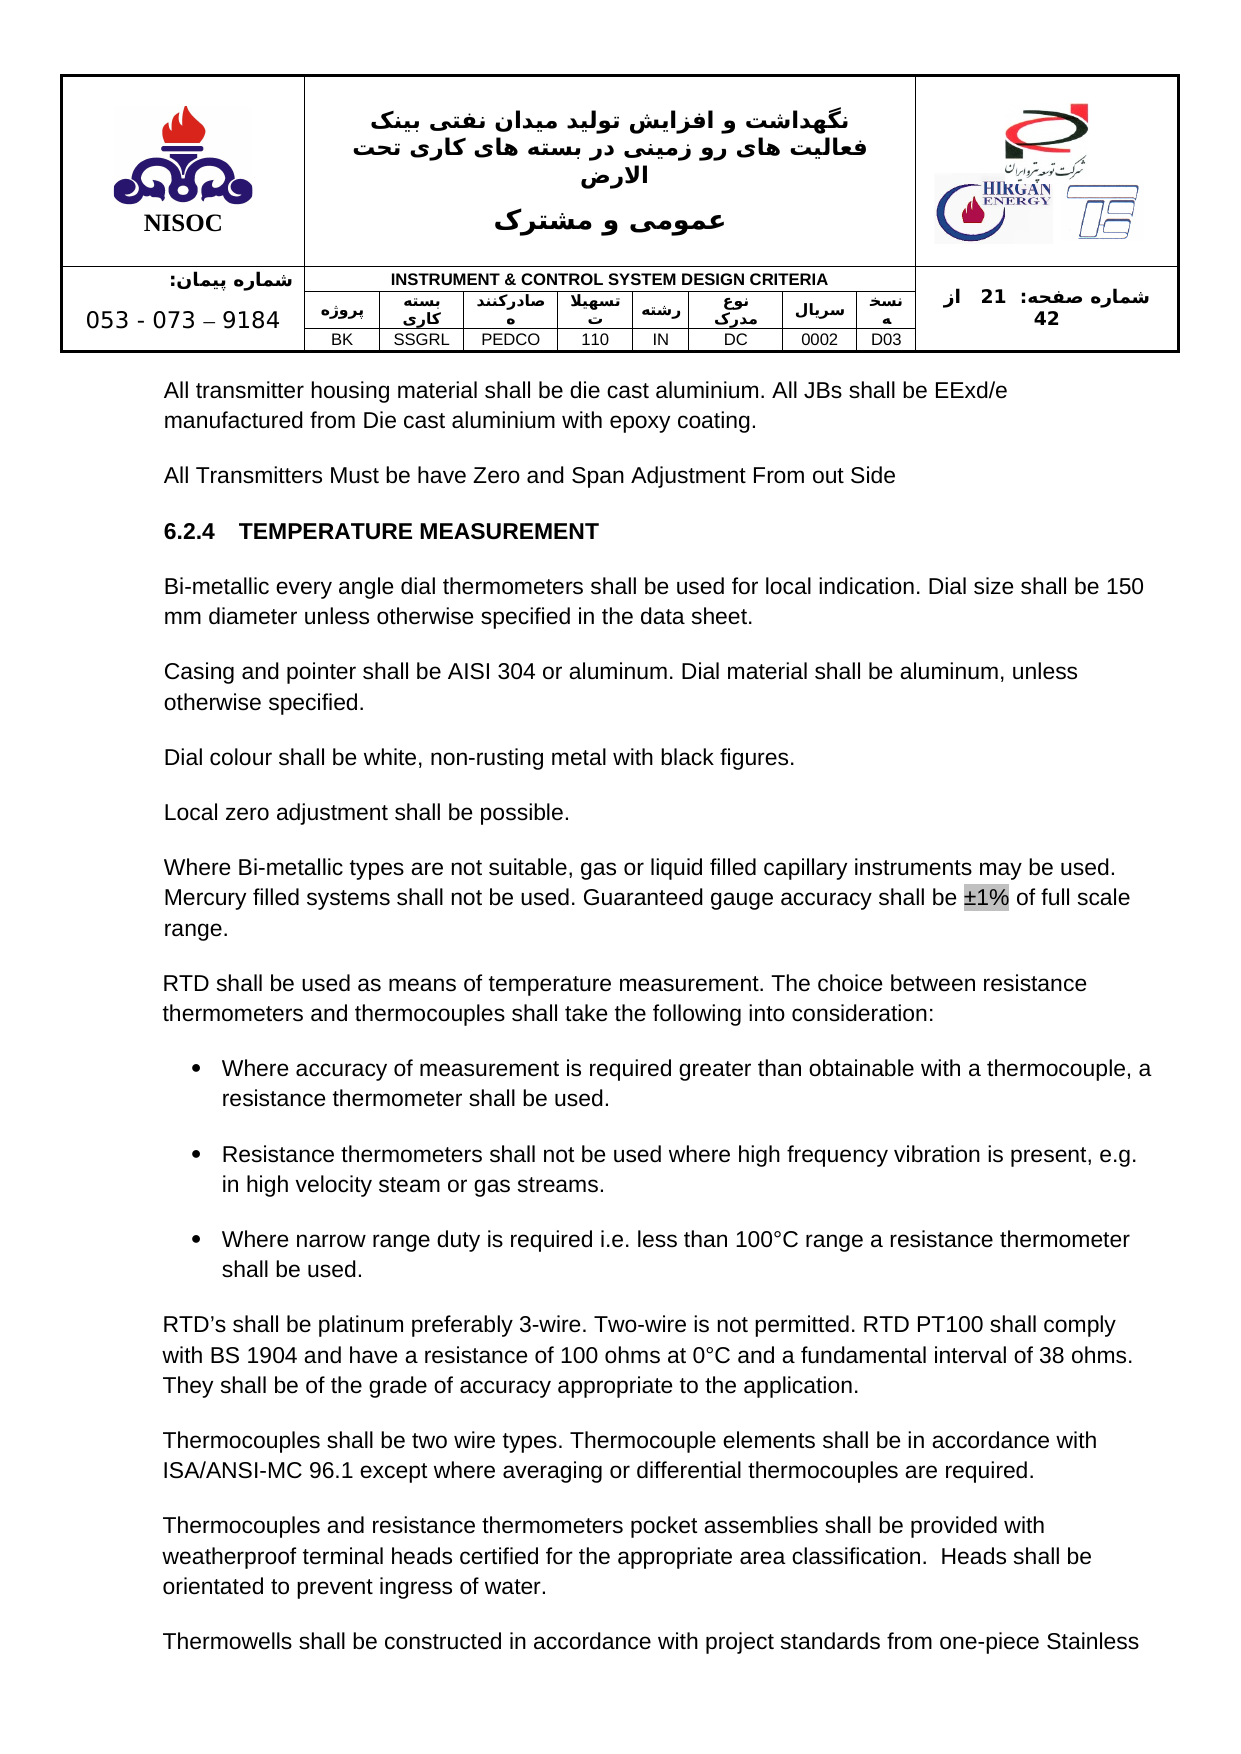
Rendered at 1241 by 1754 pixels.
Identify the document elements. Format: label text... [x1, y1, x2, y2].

text Thermocouples shall be two wire types. Thermocouple elements shall be in accordance with ISA/ANSI-MC 96.1 except where averaging or differential thermocouples are required. [162, 1427, 1152, 1483]
text Local zero adjustment shall be possible. [164, 799, 1152, 825]
picture [113, 106, 253, 208]
text Dial colour shall be white, non-rusting metal with black figures. [164, 744, 1152, 770]
text Casing and pointer shall be AISI 304 or aluminum. Dial material shall be aluminum, unless otherwise specified. [164, 658, 1152, 715]
text RTD’s shall be platinum preferably 3-wire. Two-wire is not permitted. RTD PT100 shall comply with BS 1904 and have a resistance of 100 ohms at 0°C and a fundamental interval of 38 ohms. They shall be of the grade of accuracy appropriate to the application. [162, 1311, 1152, 1398]
list Temperature measurement [164, 518, 1152, 544]
list Resistance thermometers shall not be used where high frequency vibration is present, e.g. in high velocity steam or gas streams. [192, 1141, 1152, 1197]
text Thermocouples and resistance thermometers pocket assemblies shall be provided with weatherproof terminal heads certified for the appropriate area classification. Heads shall be orientated to prevent ingress of water. [162, 1512, 1152, 1599]
text RTD shall be used as means of temperature measurement. The choice between resistance thermometers and thermocouples shall take the following into consideration: [162, 970, 1152, 1026]
text Thermowells shall be constructed in accordance with project standards from one-piece Stainless Steel 316/316L material as minimum. [162, 1628, 1152, 1654]
picture [934, 103, 1089, 244]
text All transmitter housing material shall be die cast aluminium. All JBs shall be EExd/e manufactured from Die cast aluminium with epoxy coating. [164, 377, 1152, 433]
text Where Bi-metallic types are not suitable, gas or liquid filled capillary instruments may be used. Mercury filled systems shall not be used. Guaranteed gauge accuracy shall be ±1% of full scale range. [164, 854, 1152, 941]
text Bi-metallic every angle dial thermometers shall be used for local indication. Dial size shall be 150 mm diameter unless otherwise specified in the data sheet. [164, 573, 1152, 629]
list Where narrow range duty is required i.e. less than 100°C range a resistance thermometer shall be used. [192, 1226, 1152, 1282]
text All Transmitters Must be have Zero and Span Adjustment From out Side [164, 462, 1152, 489]
list Where accuracy of measurement is required greater than obtainable with a thermocouple, a resistance thermometer shall be used. [192, 1055, 1152, 1112]
